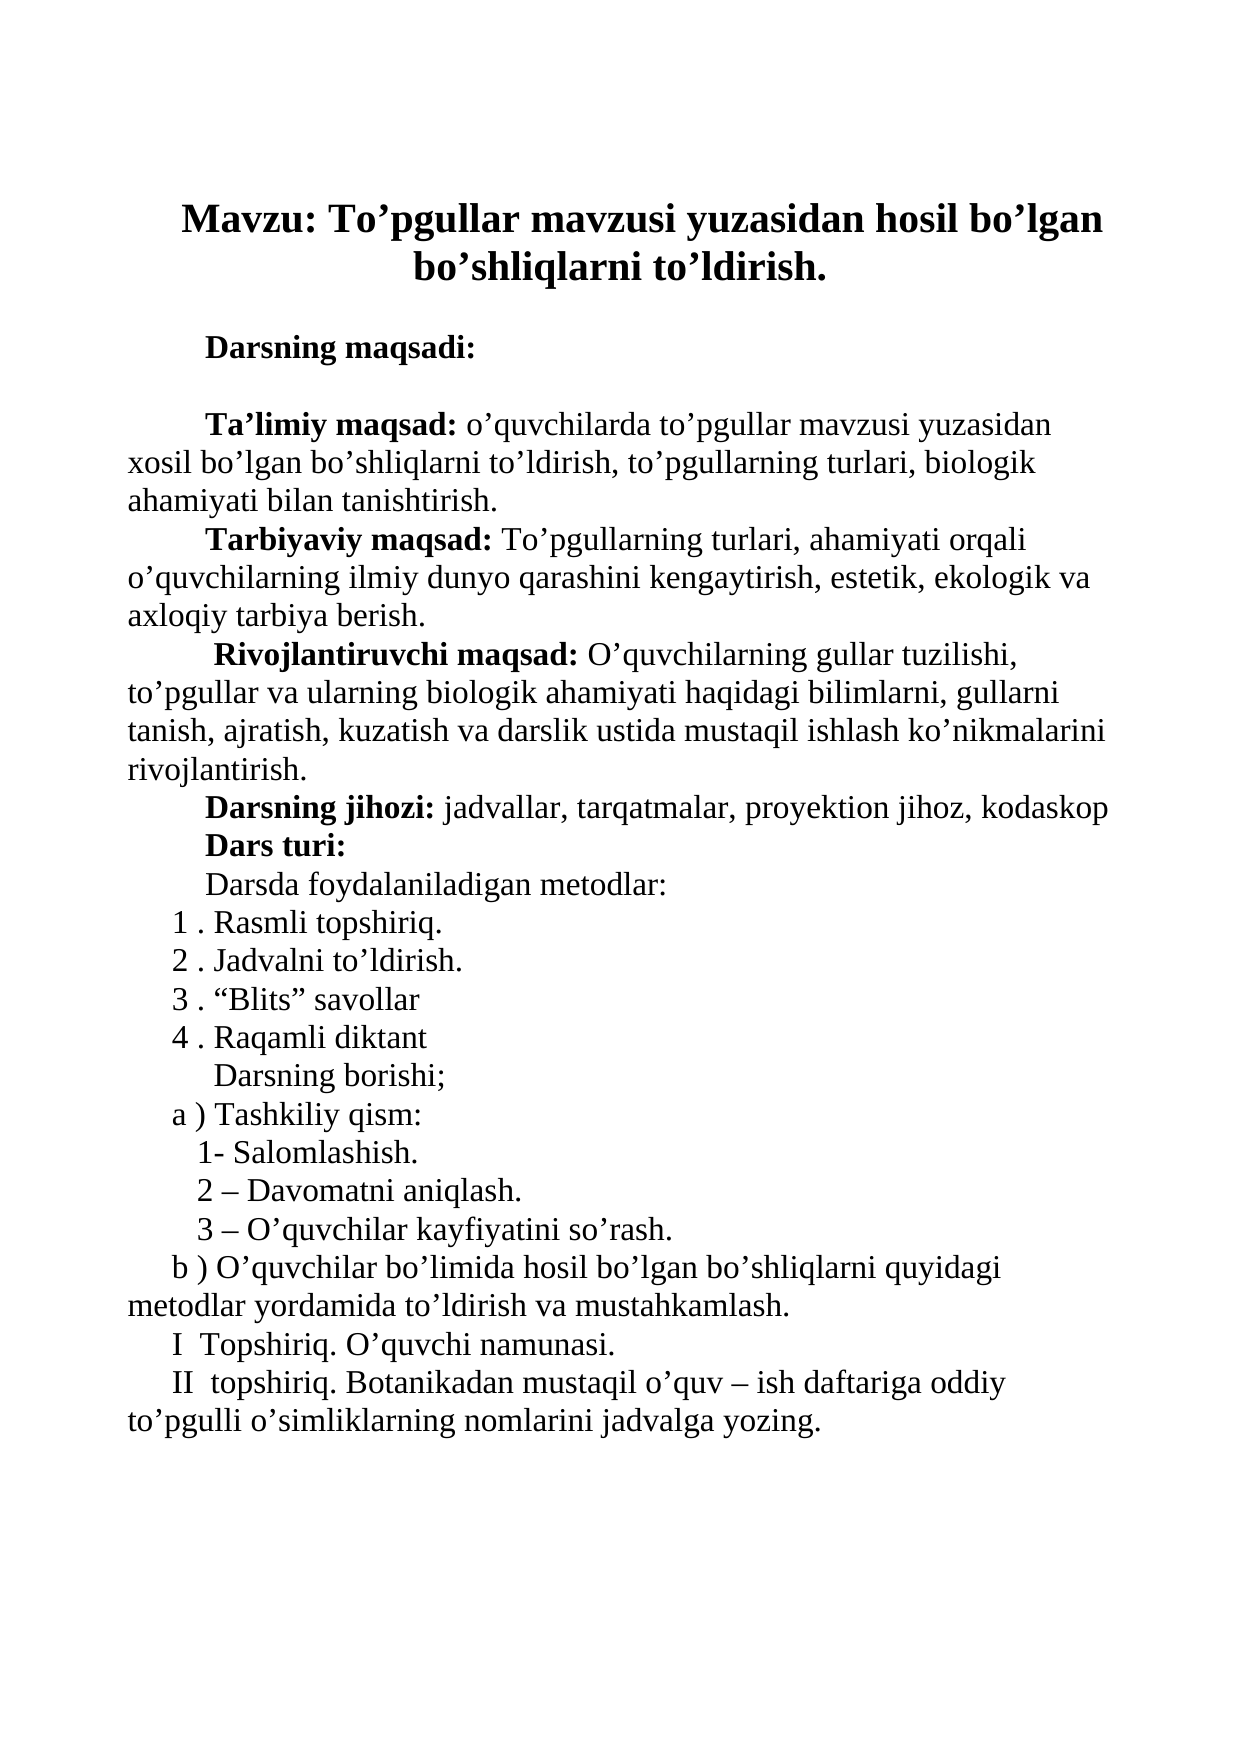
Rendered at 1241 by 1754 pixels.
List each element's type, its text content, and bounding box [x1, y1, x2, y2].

text 2 . Jadvalni to’ldirish. [127, 941, 1113, 979]
text b ) O’quvchilar bo’limida hosil bo’lgan bo’shliqlarni quyidagi metodlar yordamida to’ldirish va mustahkamlash. [127, 1247, 1113, 1324]
text a ) Tashkiliy qism: [127, 1094, 1113, 1132]
text Rivojlantiruvchi maqsad: O’quvchilarning gullar tuzilishi, to’pgullar va ularning biologik ahamiyati haqidagi bilimlarni, gullarni tanish, ajratish, kuzatish va darslik ustida mustaqil ishlash ko’nikmalarini rivojlantirish. [127, 634, 1113, 787]
text 3 . “Blits” savollar [127, 979, 1113, 1017]
text 1- Salomlashish. [127, 1132, 1113, 1171]
text 2 – Davomatni aniqlash. [127, 1171, 1113, 1209]
text Darsda foydalaniladigan metodlar: [127, 864, 1113, 902]
text II topshiriq. Botanikadan mustaqil o’quv – ish daftariga oddiy to’pgulli o’simliklarning nomlarini jadvalga yozing. [127, 1362, 1113, 1439]
text 1 . Rasmli topshiriq. [127, 902, 1113, 941]
text Darsning borishi; [127, 1056, 1113, 1094]
text 3 – O’quvchilar kayfiyatini so’rash. [127, 1209, 1113, 1247]
text Mavzu: To’pgullar mavzusi yuzasidan hosil bo’lgan bo’shliqlarni to’ldirish. [127, 193, 1113, 289]
text 4 . Raqamli diktant [127, 1017, 1113, 1056]
text I Topshiriq. O’quvchi namunasi. [127, 1324, 1113, 1362]
text Tarbiyaviy maqsad: To’pgullarning turlari, ahamiyati orqali o’quvchilarning ilmiy dunyo qarashini kengaytirish, estetik, ekologik va axloqiy tarbiya berish. [127, 519, 1113, 634]
text Darsning jihozi: jadvallar, tarqatmalar, proyektion jihoz, kodaskop [127, 787, 1113, 826]
text Ta’limiy maqsad: o’quvchilarda to’pgullar mavzusi yuzasidan xosil bo’lgan bo’shliqlarni to’ldirish, to’pgullarning turlari, biologik ahamiyati bilan tanishtirish. [127, 404, 1113, 519]
text Dars turi: [127, 826, 1113, 864]
text Darsning maqsadi: [127, 327, 1113, 366]
